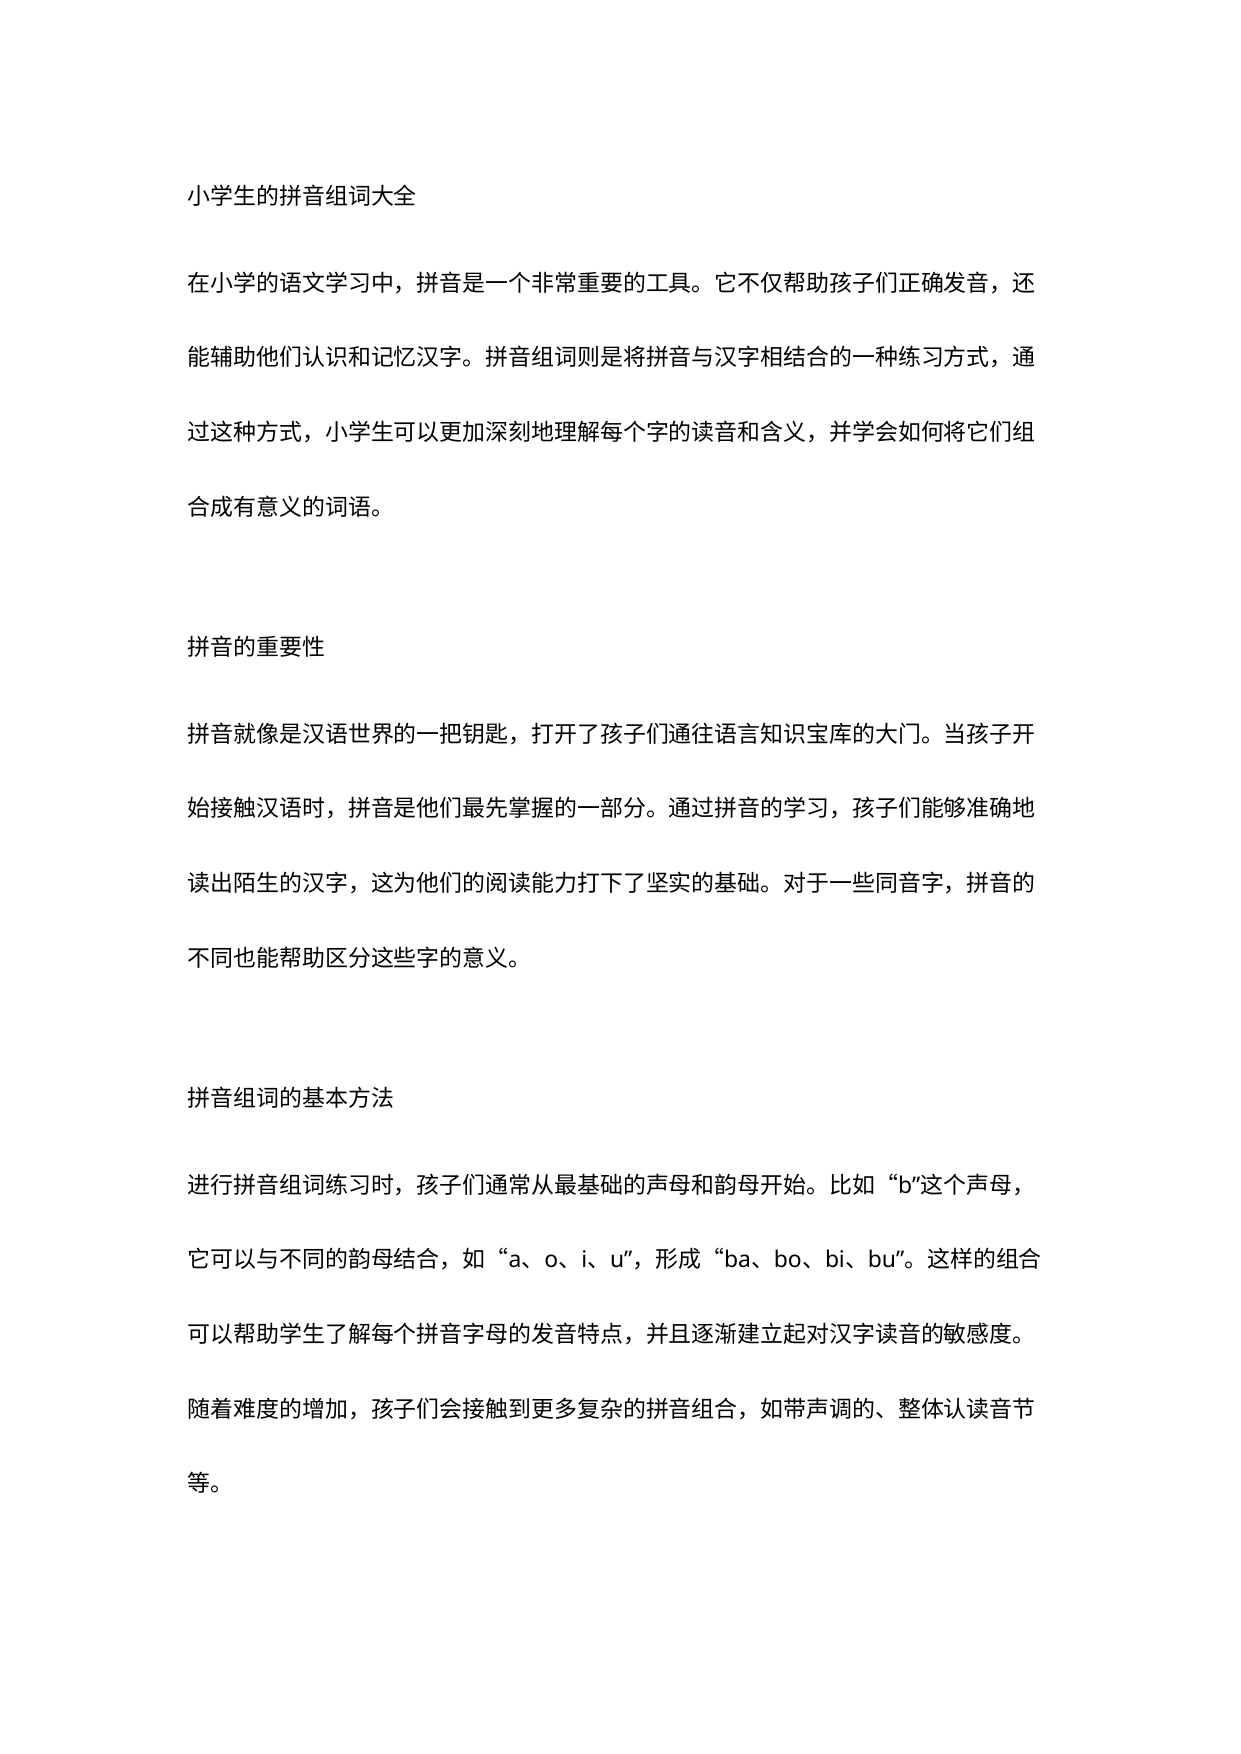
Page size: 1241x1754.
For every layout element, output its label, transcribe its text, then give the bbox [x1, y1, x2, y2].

text 拼音的重要性 [187, 613, 1053, 678]
text 拼音就像是汉语世界的一把钥匙，打开了孩子们通往语言知识宝库的大门。当孩子开始接触汉语时，拼音是他们最先掌握的一部分。通过拼音的学习，孩子们能够准确地读出陌生的汉字，这为他们的阅读能力打下了坚实的基础。对于一些同音字，拼音的不同也能帮助区分这些字的意义。 [187, 699, 1053, 989]
text 小学生的拼音组词大全 [187, 162, 1053, 227]
text 拼音组词的基本方法 [187, 1064, 1053, 1129]
text 进行拼音组词练习时，孩子们通常从最基础的声母和韵母开始。比如“b”这个声母，它可以与不同的韵母结合，如“a、o、i、u”，形成“ba、bo、bi、bu”。这样的组合可以帮助学生了解每个拼音字母的发音特点，并且逐渐建立起对汉字读音的敏感度。随着难度的增加，孩子们会接触到更多复杂的拼音组合，如带声调的、整体认读音节等。 [187, 1151, 1053, 1514]
text 在小学的语文学习中，拼音是一个非常重要的工具。它不仅帮助孩子们正确发音，还能辅助他们认识和记忆汉字。拼音组词则是将拼音与汉字相结合的一种练习方式，通过这种方式，小学生可以更加深刻地理解每个字的读音和含义，并学会如何将它们组合成有意义的词语。 [187, 248, 1053, 538]
